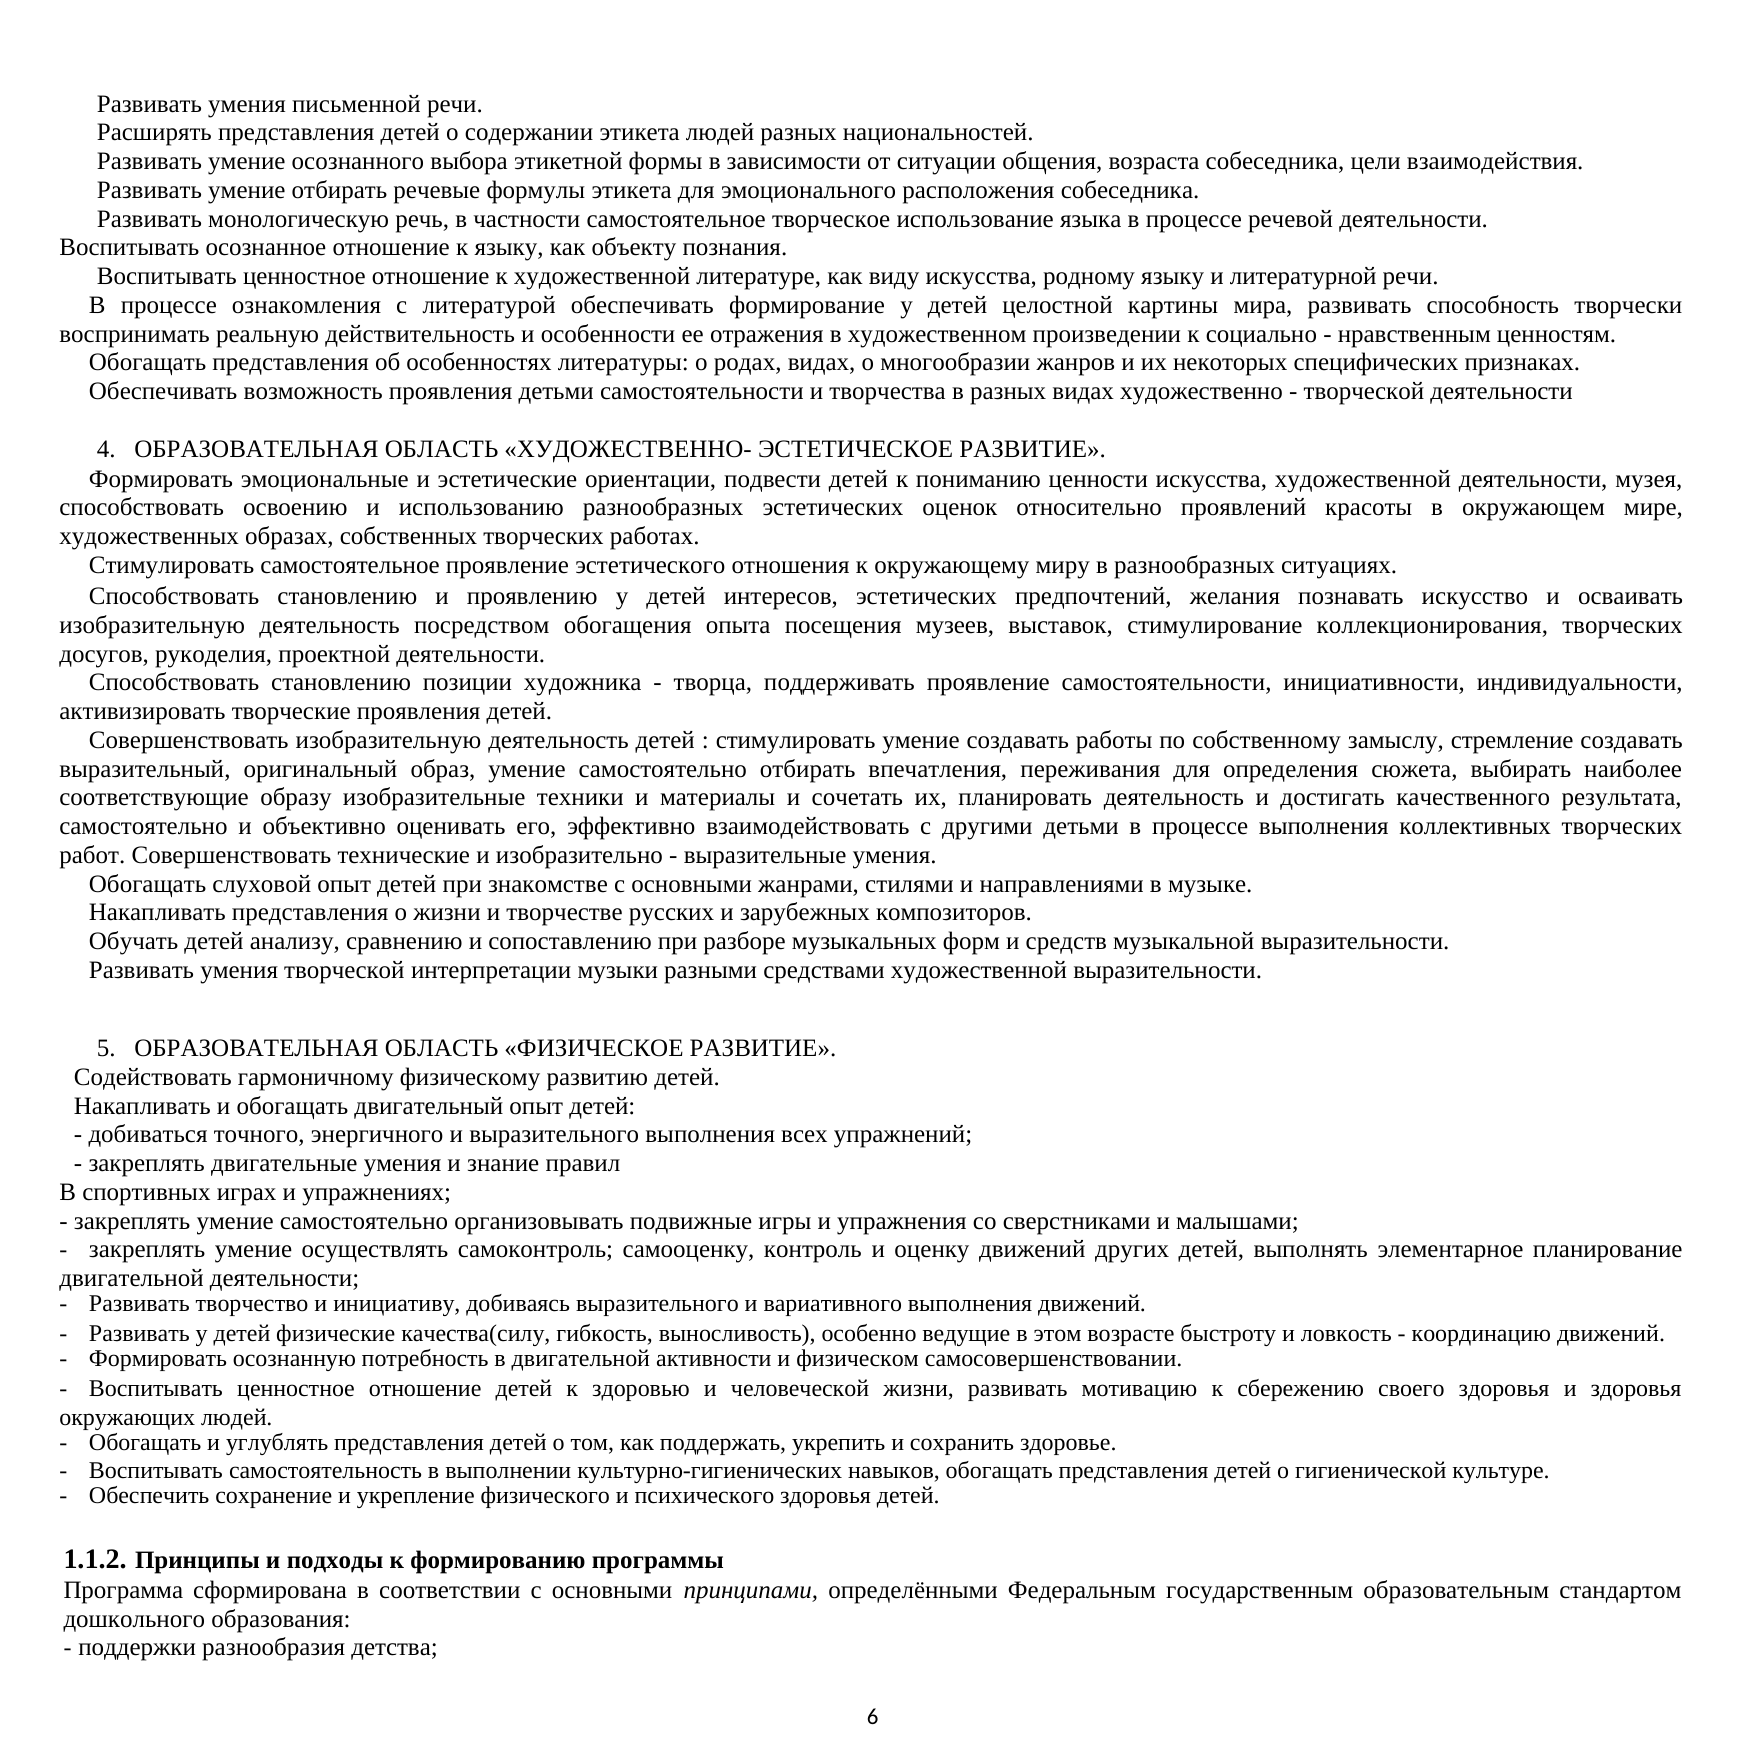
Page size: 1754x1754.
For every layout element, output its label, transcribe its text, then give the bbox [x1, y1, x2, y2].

list Воспитывать самостоятельность в выполнении культурно-гигиенических навыков, обогащать представления детей о гигиенической культуре. [59, 1455, 1682, 1484]
list Формировать осознанную потребность в двигательной активности и физическом самосовершенствовании. [59, 1347, 1686, 1371]
list ОБРАЗОВАТЕЛЬНАЯ ОБЛАСТЬ «ХУДОЖЕСТВЕННО- ЭСТЕТИЧЕСКОЕ РАЗВИТИЕ». [97, 434, 1686, 462]
text Расширять представления детей о содержании этикета людей разных национальностей. [59, 117, 1686, 146]
text Развивать монологическую речь, в частности самостоятельное творческое использование языка в процессе речевой деятельности. Воспитывать осознанное отношение к языку, как объекту познания. [59, 204, 1592, 261]
text Развивать умения письменной речи. [59, 89, 1686, 117]
list Развивать у детей физические качества(силу, гибкость, выносливость), особенно ведущие в этом возрасте быстроту и ловкость - координацию движений. [59, 1318, 1684, 1347]
list ОБРАЗОВАТЕЛЬНАЯ ОБЛАСТЬ «ФИЗИЧЕСКОЕ РАЗВИТИЕ». [97, 1033, 1686, 1062]
text Способствовать становлению позиции художника - творца, поддерживать проявление самостоятельности, инициативности, индивидуальности, активизировать творческие проявления детей. [59, 667, 1684, 725]
text Воспитывать ценностное отношение к художественной литературе, как виду искусства, родному языку и литературной речи. [59, 261, 1686, 290]
text Развивать умение осознанного выбора этикетной формы в зависимости от ситуации общения, возраста собеседника, цели взаимодействия. [59, 146, 1684, 175]
list Воспитывать ценностное отношение детей к здоровью и человеческой жизни, развивать мотивацию к сбережению своего здоровья и здоровья окружающих людей. [59, 1373, 1684, 1431]
text Программа сформирована в соответствии с основными принципами, определёнными Федеральным государственным образовательным стандартом дошкольного образования: [63, 1575, 1682, 1632]
text Формировать эмоциональные и эстетические ориентации, подвести детей к пониманию ценности искусства, художественной деятельности, музея, способствовать освоению и использованию разнообразных эстетических оценок относительно проявлений красоты в окружающем мире, художественных образах, собственных творческих работах. [59, 464, 1684, 550]
text Обеспечивать возможность проявления детьми самостоятельности и творчества в разных видах художественно - творческой деятельности [59, 376, 1684, 405]
text Способствовать становлению и проявлению у детей интересов, эстетических предпочтений, желания познавать искусство и осваивать изобразительную деятельность посредством обогащения опыта посещения музеев, выставок, стимулирование коллекционирования, творческих досугов, рукоделия, проектной деятельности. [59, 581, 1684, 667]
text Обучать детей анализу, сравнению и сопоставлению при разборе музыкальных форм и средств музыкальной выразительности. [59, 926, 1686, 955]
list закреплять умение осуществлять самоконтроль; самооценку, контроль и оценку движений других детей, выполнять элементарное планирование двигательной деятельности; [59, 1234, 1684, 1292]
list Принципы и подходы к формированию программы [63, 1542, 1686, 1575]
text Обогащать представления об особенностях литературы: о родах, видах, о многообразии жанров и их некоторых специфических признаках. [59, 347, 1684, 376]
text Стимулировать самостоятельное проявление эстетического отношения к окружающему миру в разнообразных ситуациях. [59, 550, 1686, 579]
text Обогащать слуховой опыт детей при знакомстве с основными жанрами, стилями и направлениями в музыке. [59, 869, 1686, 897]
text - добиваться точного, энергичного и выразительного выполнения всех упражнений; [74, 1119, 1686, 1148]
text Развивать умение отбирать речевые формулы этикета для эмоционального расположения собеседника. [59, 175, 1686, 204]
text - закреплять умение самостоятельно организовывать подвижные игры и упражнения со сверстниками и малышами; [59, 1206, 1686, 1234]
text Развивать умения творческой интерпретации музыки разными средствами художественной выразительности. [59, 955, 1686, 984]
list поддержки разнообразия детства; [63, 1632, 1686, 1661]
text Содействовать гармоничному физическому развитию детей. [74, 1062, 1686, 1091]
text - закреплять двигательные умения и знание правил [74, 1148, 765, 1177]
list Обеспечить сохранение и укрепление физического и психического здоровья детей. [59, 1484, 1686, 1508]
text Совершенствовать изобразительную деятельность детей : стимулировать умение создавать работы по собственному замыслу, стремление создавать выразительный, оригинальный образ, умение самостоятельно отбирать впечатления, переживания для определения сюжета, выбирать наиболее соответствующие образу изобразительные техники и материалы и сочетать их, планировать деятельность и достигать качественного результата, самостоятельно и объективно оценивать его, эффективно взаимодействовать с другими детьми в процессе выполнения коллективных творческих работ. Совершенствовать технические и изобразительно - выразительные умения. [59, 725, 1684, 869]
text Накапливать и обогащать двигательный опыт детей: [74, 1091, 1686, 1119]
list Развивать творчество и инициативу, добиваясь выразительного и вариативного выполнения движений. [59, 1292, 1686, 1316]
text Накапливать представления о жизни и творчестве русских и зарубежных композиторов. [59, 897, 1686, 926]
text В процессе ознакомления с литературой обеспечивать формирование у детей целостной картины мира, развивать способность творчески воспринимать реальную действительность и особенности ее отражения в художественном произведении к социально - нравственным ценностям. [59, 290, 1684, 347]
list Обогащать и углублять представления детей о том, как поддержать, укрепить и сохранить здоровье. [59, 1431, 1686, 1455]
text В спортивных играх и упражнениях; [59, 1177, 765, 1206]
